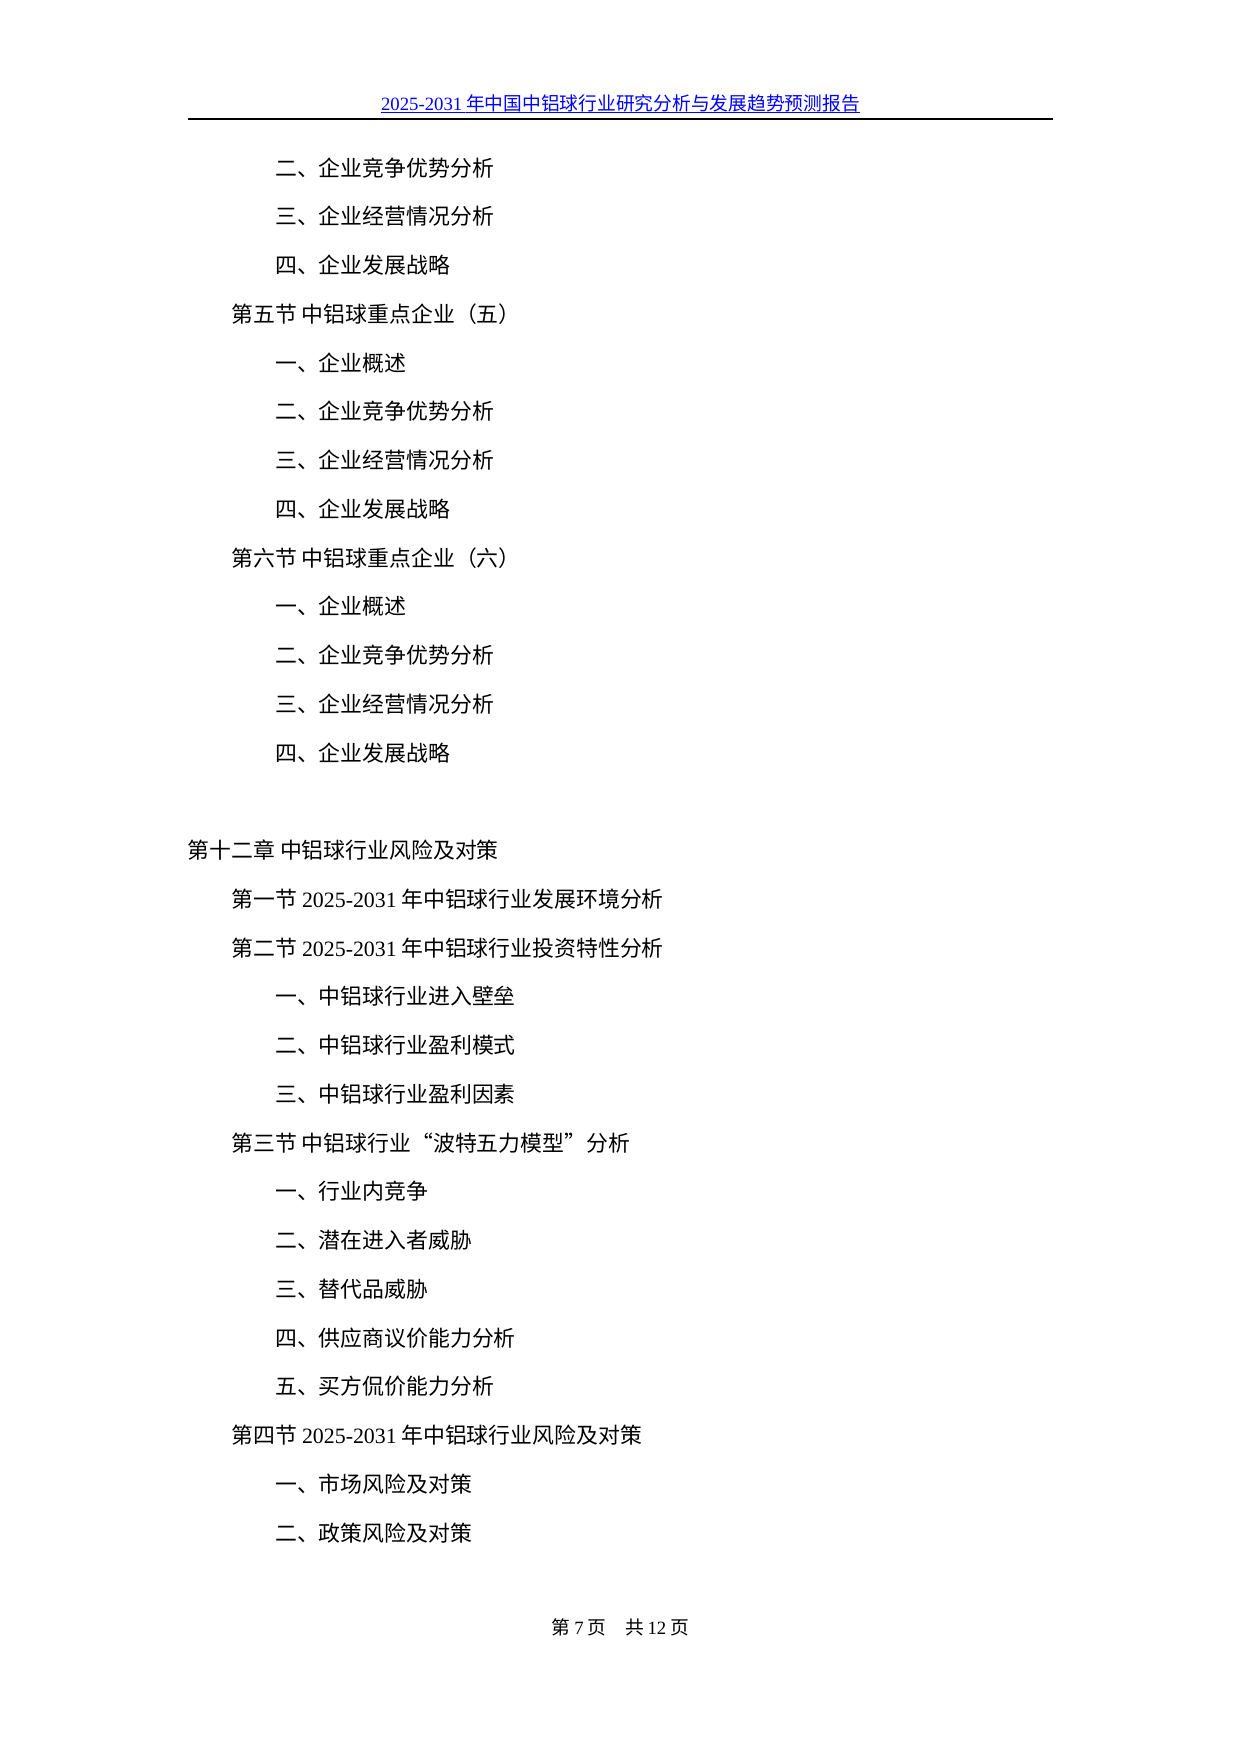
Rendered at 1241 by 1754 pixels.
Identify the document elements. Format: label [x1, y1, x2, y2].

text [187, 150, 1053, 1548]
